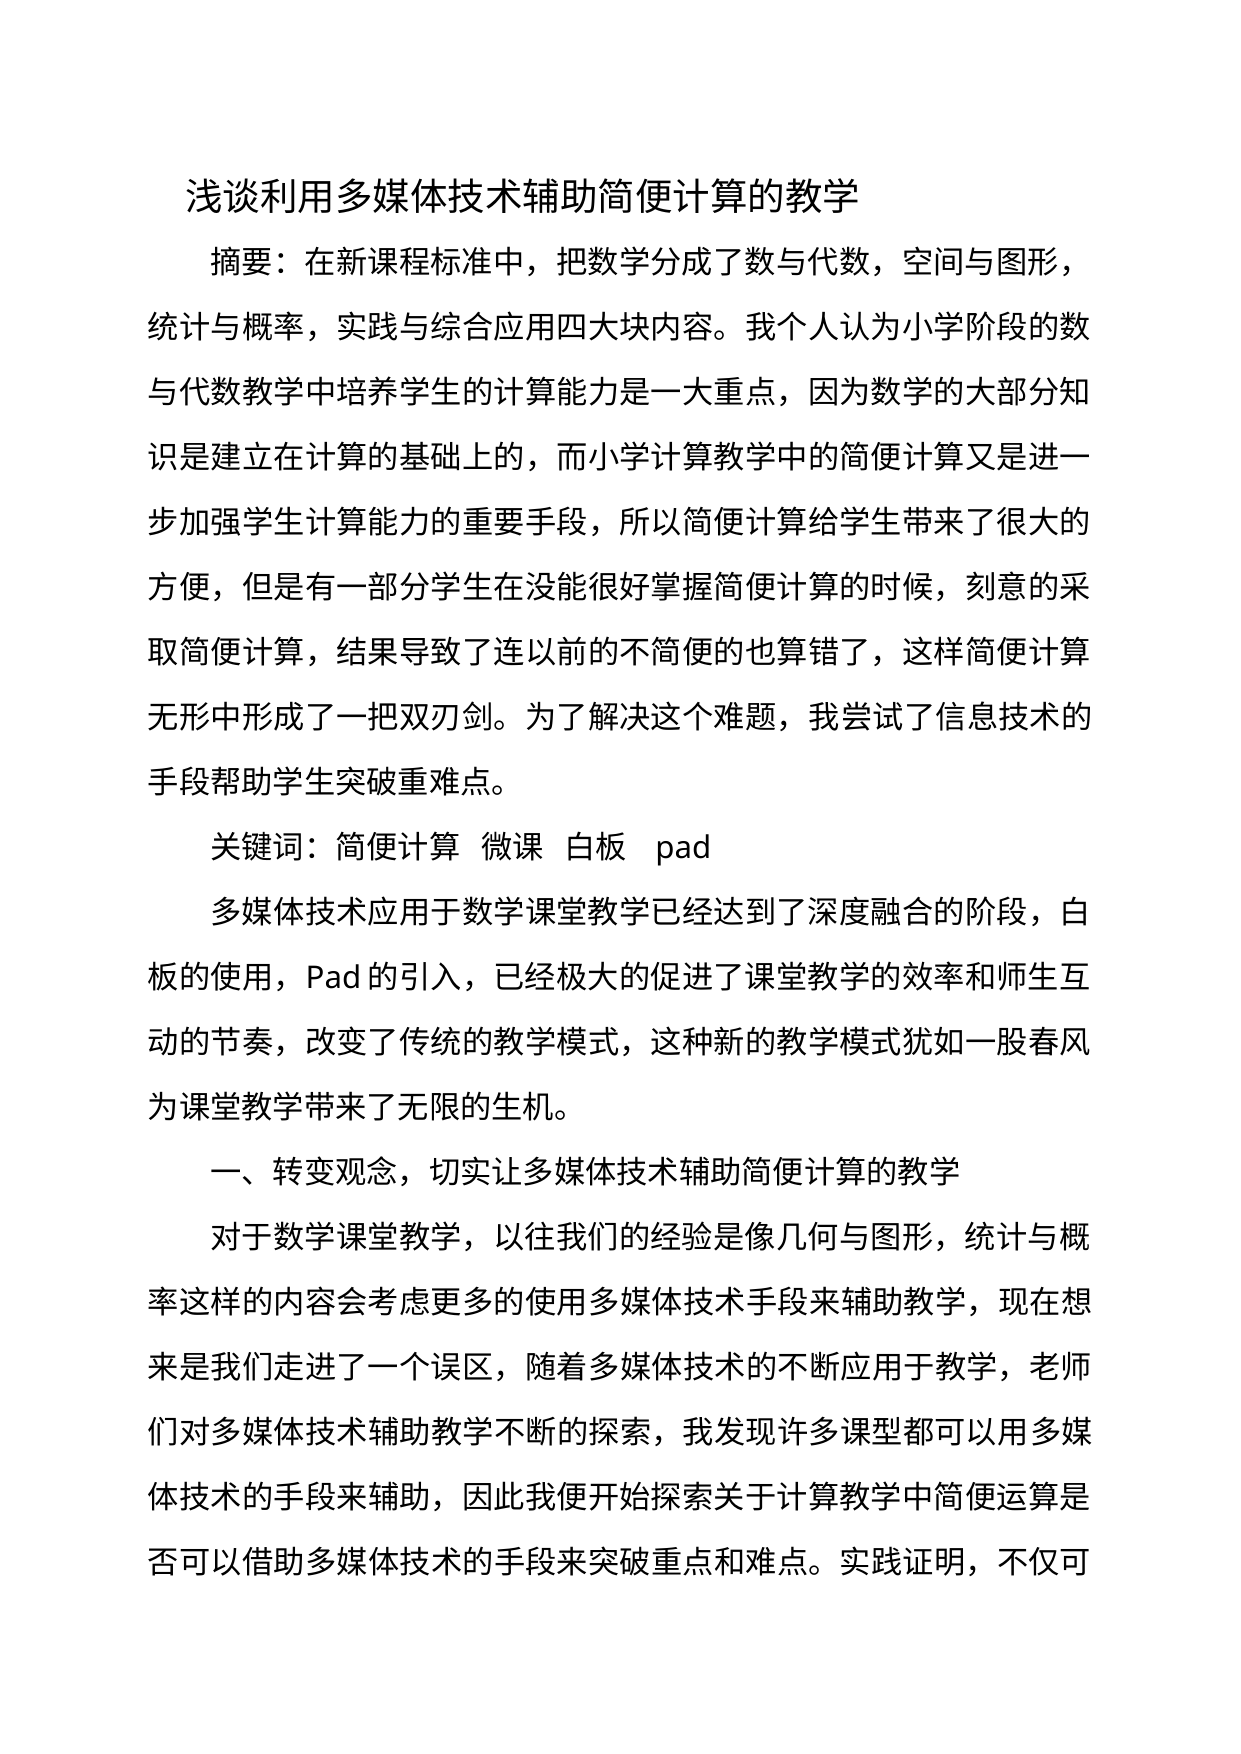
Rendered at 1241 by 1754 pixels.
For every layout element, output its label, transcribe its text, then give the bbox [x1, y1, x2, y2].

text 一、转变观念，切实让多媒体技术辅助简便计算的教学 [148, 1137, 1093, 1202]
text 浅谈利用多媒体技术辅助简便计算的教学 [148, 162, 1093, 227]
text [148, 1202, 1093, 1592]
text 摘要：在新课程标准中，把数学分成了数与代数，空间与图形，统计与概率，实践与综合应用四大块内容。我个人认为小学阶段的数与代数教学中培养学生的计算能力是一大重点，因为数学的大部分知识是建立在计算的基础上的，而小学计算教学中的简便计算又是进一步加强学生计算能力的重要手段，所以简便计算给学生带来了很大的方便，但是有一部分学生在没能很好掌握简便计算的时候，刻意的采取简便计算，结果导致了连以前的不简便的也算错了，这样简便计算无形中形成了一把双刃剑。为了解决这个难题，我尝试了信息技术的手段帮助学生突破重难点。 [148, 227, 1093, 812]
text 关键词：简便计算 微课 白板 pad [148, 812, 1093, 877]
text 多媒体技术应用于数学课堂教学已经达到了深度融合的阶段，白板的使用，Pad的引入，已经极大的促进了课堂教学的效率和师生互动的节奏，改变了传统的教学模式，这种新的教学模式犹如一股春风为课堂教学带来了无限的生机。 [148, 877, 1093, 1137]
